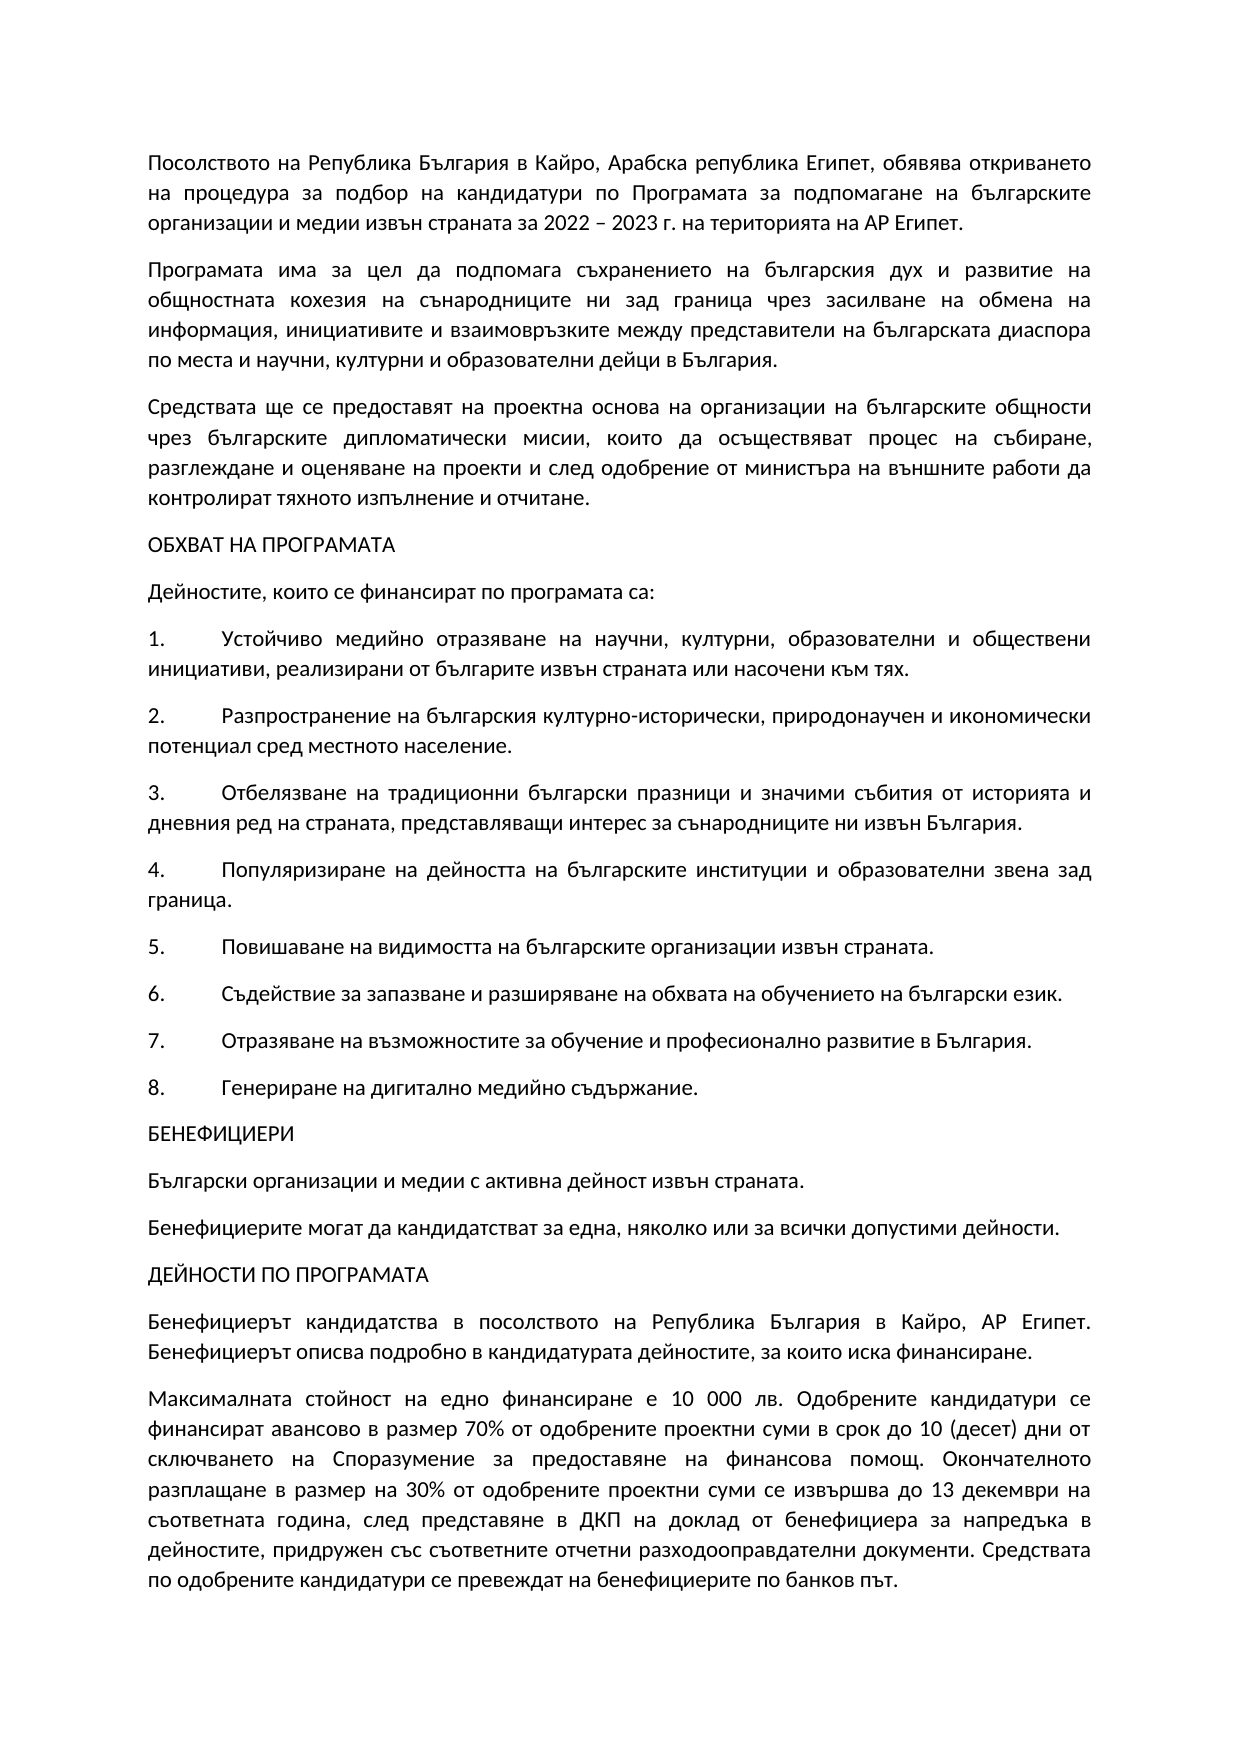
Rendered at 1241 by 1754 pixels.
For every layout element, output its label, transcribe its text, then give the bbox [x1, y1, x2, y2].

text Програмата има за цел да подпомага съхранението на българския дух и развитие на общностната кохезия на сънародниците ни зад граница чрез засилване на обмена на информация, инициативите и взаимовръзките между представители на българската диаспора по места и научни, културни и образователни дейци в България. [148, 255, 1093, 373]
text Бенефициерът кандидатства в посолството на Република България в Кайро, АР Египет. Бенефициерът описва подробно в кандидатурата дейностите, за които иска финансиране. [148, 1307, 1093, 1365]
text Български организации и медии с активна дейност извън страната. [148, 1166, 1093, 1194]
text 8. Генериране на дигитално медийно съдържание. [148, 1073, 1093, 1101]
text Бенефициерите могат да кандидатстват за една, няколко или за всички допустими дейности. [148, 1213, 1093, 1241]
text 2. Разпространение на българския културно-исторически, природонаучен и икономически потенциал сред местното население. [148, 701, 1093, 759]
text Посолството на Република България в Кайро, Арабска република Египет, обявява откриването на процедура за подбор на кандидатури по Програмата за подпомагане на българските организации и медии извън страната за 2022 – 2023 г. на територията на АР Египет. [148, 148, 1093, 236]
text ОБХВАТ НА ПРОГРАМАТА [148, 530, 1093, 558]
text 3. Отбелязване на традиционни български празници и значими събития от историята и дневния ред на страната, представляващи интерес за сънародниците ни извън България. [148, 778, 1093, 836]
text 1. Устойчиво медийно отразяване на научни, културни, образователни и обществени инициативи, реализирани от българите извън страната или насочени към тях. [148, 624, 1093, 682]
text Дейностите, които се финансират по програмата са: [148, 577, 1093, 605]
text Максималната стойност на едно финансиране е 10 000 лв. Одобрените кандидатури се финансират авансово в размер 70% от одобрените проектни суми в срок до 10 (десет) дни от сключването на Споразумение за предоставяне на финансова помощ. Окончателното разплащане в размер на 30% от одобрените проектни суми се извършва до 13 декември на съответната година, след представяне в ДКП на доклад от бенефициера за напредъка в дейностите, придружен със съответните отчетни разходооправдателни документи. Средствата по одобрените кандидатури се превеждат на бенефициерите по банков път. [148, 1384, 1093, 1593]
text Средствата ще се предоставят на проектна основа на организации на българските общности чрез българските дипломатически мисии, които да осъществяват процес на събиране, разглеждане и оценяване на проекти и след одобрение от министъра на външните работи да контролират тяхното изпълнение и отчитане. [148, 392, 1093, 511]
text 4. Популяризиране на дейността на българските институции и образователни звена зад граница. [148, 855, 1093, 913]
text 5. Повишаване на видимостта на българските организации извън страната. [148, 932, 1093, 960]
text БЕНЕФИЦИЕРИ [148, 1119, 1093, 1147]
text 6. Съдействие за запазване и разширяване на обхвата на обучението на български език. [148, 979, 1093, 1007]
text ДЕЙНОСТИ ПО ПРОГРАМАТА [148, 1260, 1093, 1288]
text 7. Отразяване на възможностите за обучение и професионално развитие в България. [148, 1026, 1093, 1054]
